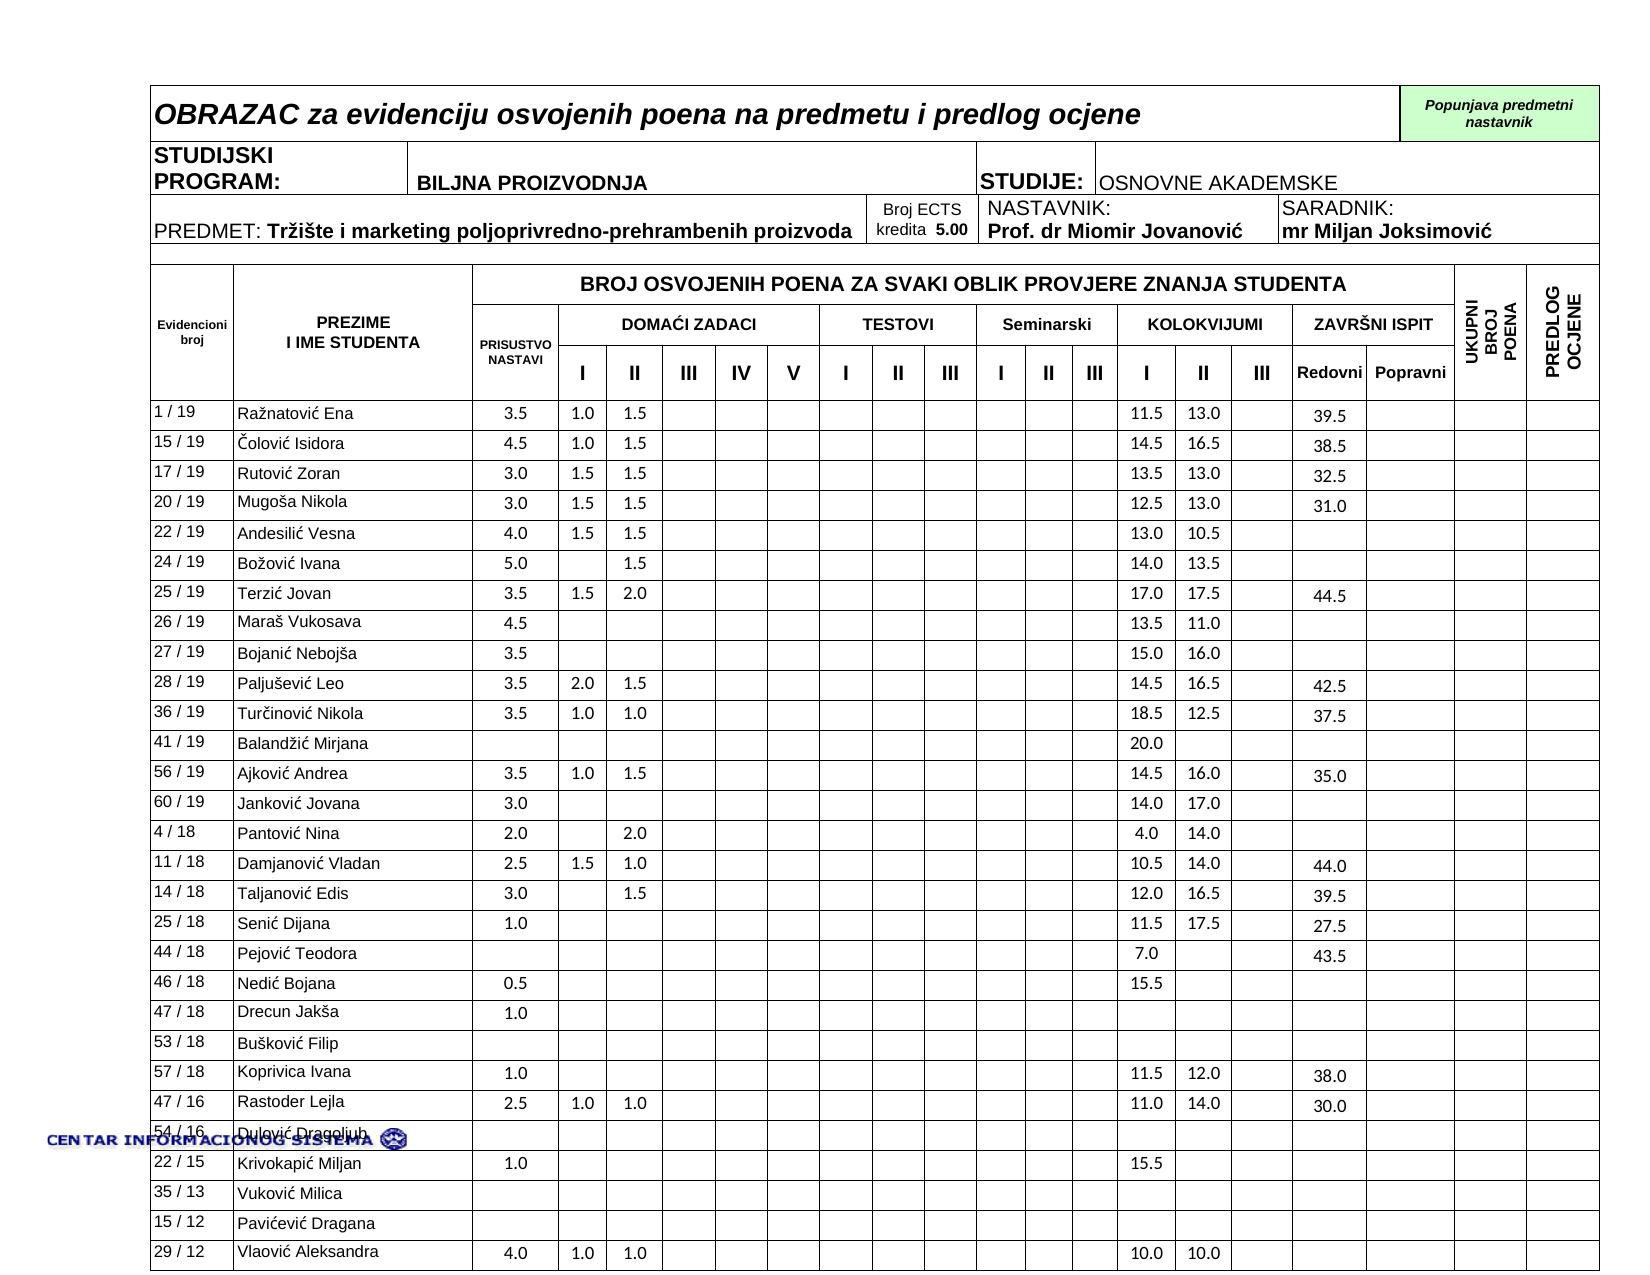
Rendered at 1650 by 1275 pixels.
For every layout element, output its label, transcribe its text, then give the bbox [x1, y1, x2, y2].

table_cell [1455, 821, 1526, 850]
table_cell [1176, 1211, 1231, 1240]
table_cell [820, 1091, 872, 1120]
table_cell 1.0 [607, 1241, 662, 1270]
table_cell [716, 791, 767, 820]
table_cell 11.0 [1118, 1091, 1175, 1120]
table_cell [820, 581, 872, 610]
table_cell [1367, 1241, 1454, 1270]
table_cell [1232, 641, 1292, 670]
table_cell 1.5 [559, 461, 606, 490]
table_cell [607, 971, 662, 1000]
table_cell [1455, 791, 1526, 820]
table_cell [1293, 1031, 1366, 1060]
table_cell [559, 641, 606, 670]
table_cell [1367, 761, 1454, 790]
table_cell [607, 1061, 662, 1090]
table_cell [1293, 611, 1366, 640]
table_cell 11.5 [1118, 401, 1175, 430]
table_cell [925, 611, 976, 640]
table_cell Seminarski [977, 305, 1117, 344]
table_cell [607, 611, 662, 640]
table_cell [977, 971, 1025, 1000]
table_cell Rutović Zoran [234, 461, 472, 490]
table_cell 43.5 [1293, 941, 1366, 970]
table_cell [873, 1061, 924, 1090]
table_cell [977, 1061, 1025, 1090]
table_cell [925, 1241, 976, 1270]
table_cell 1.5 [607, 521, 662, 550]
table_cell [1527, 1031, 1599, 1060]
table_cell 1.5 [559, 581, 606, 610]
table_cell [559, 1181, 606, 1210]
table_cell [977, 1121, 1025, 1150]
table_cell [1232, 821, 1292, 850]
table_cell 15.0 [1118, 641, 1175, 670]
table_cell [977, 851, 1025, 880]
table_cell [820, 431, 872, 460]
table_cell Pantović Nina [234, 821, 472, 850]
table_cell [716, 1241, 767, 1270]
table_cell [716, 1001, 767, 1030]
table_cell [977, 1031, 1025, 1060]
table_cell [1026, 1061, 1072, 1090]
table_cell [820, 1151, 872, 1180]
table_cell [820, 461, 872, 490]
table_cell [1293, 1001, 1366, 1030]
table_cell [820, 641, 872, 670]
table_cell [1455, 461, 1526, 490]
table_cell I [1118, 346, 1175, 400]
table_cell [1455, 671, 1526, 700]
table_cell 46 / 18 [151, 971, 233, 1000]
table_cell [1367, 491, 1454, 520]
table_cell [1118, 1121, 1175, 1150]
table_cell [1026, 461, 1072, 490]
table_cell [1367, 941, 1454, 970]
table_cell [559, 791, 606, 820]
table_cell [1527, 1061, 1599, 1090]
table_cell [820, 671, 872, 700]
table_cell [559, 731, 606, 760]
table_cell 15 / 19 [151, 431, 233, 460]
table_cell [1026, 881, 1072, 910]
table_cell 13.0 [1176, 461, 1231, 490]
table_cell [1367, 701, 1454, 730]
table_cell [925, 761, 976, 790]
table_cell [1073, 1181, 1117, 1210]
table_cell [1455, 611, 1526, 640]
table_cell [1026, 401, 1072, 430]
table_cell [716, 1211, 767, 1240]
table_cell [768, 431, 819, 460]
table_cell 11 / 18 [151, 851, 233, 880]
table_cell [820, 1241, 872, 1270]
table_cell [1367, 521, 1454, 550]
table_cell Senić Dijana [234, 911, 472, 940]
table_cell [1073, 1151, 1117, 1180]
table_cell [768, 401, 819, 430]
table_cell [1527, 611, 1599, 640]
table_cell 24 / 19 [151, 551, 233, 580]
table_cell 11.5 [1118, 911, 1175, 940]
table_cell 57 / 18 [151, 1061, 233, 1090]
table_cell Maraš Vukosava [234, 611, 472, 640]
table_cell [1527, 821, 1599, 850]
table_cell [1232, 701, 1292, 730]
table_cell [873, 431, 924, 460]
table_cell 25 / 19 [151, 581, 233, 610]
table_cell 47 / 18 [151, 1001, 233, 1030]
table_cell 25 / 18 [151, 911, 233, 940]
table_cell [925, 1061, 976, 1090]
table_cell [1026, 521, 1072, 550]
table_cell [663, 461, 715, 490]
table_cell 1.5 [607, 551, 662, 580]
table_cell 1.5 [559, 521, 606, 550]
table_cell [768, 1061, 819, 1090]
table_cell 22 / 19 [151, 521, 233, 550]
table_cell 1.0 [473, 1061, 558, 1090]
table_cell Bojanić Nebojša [234, 641, 472, 670]
table_cell 44.0 [1293, 851, 1366, 880]
table_cell [1118, 1181, 1175, 1210]
table_cell [1293, 1151, 1366, 1180]
table_cell [768, 1241, 819, 1270]
table_cell [1232, 461, 1292, 490]
table_cell [1527, 701, 1599, 730]
table_cell 11.0 [1176, 611, 1231, 640]
table_cell 41 / 19 [151, 731, 233, 760]
table_cell 15 / 12 [151, 1211, 233, 1240]
table_cell [873, 1091, 924, 1120]
table_cell 17 / 19 [151, 461, 233, 490]
table_cell Dulović Dragoljub [234, 1121, 472, 1150]
table_cell [1527, 731, 1599, 760]
table_cell [925, 491, 976, 520]
table_cell [1455, 1211, 1526, 1240]
table_cell 7.0 [1118, 941, 1175, 970]
table_cell [1367, 551, 1454, 580]
table_cell [716, 611, 767, 640]
table_cell [607, 1121, 662, 1150]
table_cell [820, 851, 872, 880]
table_cell [1073, 1031, 1117, 1060]
table_cell [925, 461, 976, 490]
table_cell [1073, 641, 1117, 670]
table_cell [1073, 1001, 1117, 1030]
table_cell OSNOVNE AKADEMSKE [1096, 142, 1599, 194]
table_cell [1073, 911, 1117, 940]
table_cell [1455, 551, 1526, 580]
table_cell I [559, 346, 606, 400]
table_cell [1232, 791, 1292, 820]
table_cell [977, 431, 1025, 460]
table_cell 13.0 [1118, 521, 1175, 550]
table_cell [716, 1181, 767, 1210]
table_cell [768, 1121, 819, 1150]
table_cell [1455, 761, 1526, 790]
table_cell [873, 1241, 924, 1270]
table_cell [873, 1031, 924, 1060]
table_cell [925, 1031, 976, 1060]
table_cell 3.0 [473, 791, 558, 820]
table_cell 14.0 [1118, 791, 1175, 820]
table_cell 13.5 [1118, 611, 1175, 640]
table_cell [1232, 1031, 1292, 1060]
table_cell [1527, 1091, 1599, 1120]
table_cell 1.0 [473, 911, 558, 940]
table_cell [1118, 1001, 1175, 1030]
table_cell [1293, 521, 1366, 550]
table_cell 1.0 [473, 1001, 558, 1030]
table_cell Turčinović Nikola [234, 701, 472, 730]
table_cell [768, 611, 819, 640]
table_cell [663, 791, 715, 820]
table_cell [1527, 971, 1599, 1000]
table_cell 44 / 18 [151, 941, 233, 970]
table_cell 16.5 [1176, 431, 1231, 460]
table_cell [1073, 791, 1117, 820]
table_cell [768, 641, 819, 670]
table_cell [1367, 791, 1454, 820]
table_cell [1527, 911, 1599, 940]
table_cell [768, 551, 819, 580]
table_cell [1232, 1121, 1292, 1150]
table_cell 20 / 19 [151, 491, 233, 520]
table_cell [768, 731, 819, 760]
table_cell Paljušević Leo [234, 671, 472, 700]
table_cell [473, 941, 558, 970]
table_cell 4.0 [473, 1241, 558, 1270]
table_cell [1073, 701, 1117, 730]
table_cell [925, 1211, 976, 1240]
table_cell [716, 1121, 767, 1150]
table_cell 1.5 [607, 401, 662, 430]
table_cell [716, 431, 767, 460]
table_cell Andesilić Vesna [234, 521, 472, 550]
table_cell [925, 1151, 976, 1180]
table_cell [1367, 1001, 1454, 1030]
table_cell ZAVRŠNI ISPIT [1293, 305, 1454, 344]
table_cell [663, 971, 715, 1000]
table_cell [768, 1151, 819, 1180]
table_cell [873, 791, 924, 820]
table_cell [820, 551, 872, 580]
table_cell 20.0 [1118, 731, 1175, 760]
table_cell [1527, 851, 1599, 880]
table_cell [559, 1121, 606, 1150]
table_cell [977, 1001, 1025, 1030]
table_cell [1232, 881, 1292, 910]
table_cell [663, 1151, 715, 1180]
table_cell [820, 1001, 872, 1030]
table_cell [820, 611, 872, 640]
table_cell [977, 641, 1025, 670]
table_cell [559, 821, 606, 850]
table_cell [873, 491, 924, 520]
table_cell [873, 551, 924, 580]
table_cell [473, 1211, 558, 1240]
table_cell [716, 701, 767, 730]
table_cell [1527, 491, 1599, 520]
table_cell 12.5 [1176, 701, 1231, 730]
table_cell 3.5 [473, 401, 558, 430]
table_cell [768, 1211, 819, 1240]
table_cell [820, 761, 872, 790]
table_cell [1367, 581, 1454, 610]
table_cell [925, 401, 976, 430]
table_cell [716, 1091, 767, 1120]
table_cell [768, 461, 819, 490]
table_cell [1367, 1151, 1454, 1180]
table_cell [977, 791, 1025, 820]
table_cell [607, 911, 662, 940]
table_cell 1.0 [559, 701, 606, 730]
table_cell [977, 1181, 1025, 1210]
table_cell [1026, 1091, 1072, 1120]
table_cell [1455, 971, 1526, 1000]
table_cell [473, 731, 558, 760]
table_cell [1455, 851, 1526, 880]
table_cell 3.0 [473, 461, 558, 490]
table_cell 0.5 [473, 971, 558, 1000]
table_cell [1293, 821, 1366, 850]
table_cell [663, 911, 715, 940]
table_cell [977, 1151, 1025, 1180]
table_cell 16.0 [1176, 641, 1231, 670]
table_cell [873, 941, 924, 970]
table_cell [559, 1151, 606, 1180]
table_cell 47 / 16 [151, 1091, 233, 1120]
table_cell [977, 1211, 1025, 1240]
table_cell V [768, 346, 819, 400]
table_cell [1073, 1091, 1117, 1120]
table_cell Bušković Filip [234, 1031, 472, 1060]
table_cell [820, 1211, 872, 1240]
table_cell [820, 1121, 872, 1150]
table_cell [1527, 581, 1599, 610]
table_cell [1527, 1181, 1599, 1210]
table_cell [1367, 851, 1454, 880]
table_cell [1527, 461, 1599, 490]
table_cell 31.0 [1293, 491, 1366, 520]
table_cell 26 / 19 [151, 611, 233, 640]
table_cell [663, 1061, 715, 1090]
table_cell 13.0 [1176, 491, 1231, 520]
table_cell [1232, 731, 1292, 760]
table_cell 22 / 15 [151, 1151, 233, 1180]
table_cell [559, 1061, 606, 1090]
table_cell [559, 941, 606, 970]
table_cell Nedić Bojana [234, 971, 472, 1000]
table_cell 14.0 [1118, 551, 1175, 580]
table_cell [1118, 1211, 1175, 1240]
table_cell [716, 581, 767, 610]
table_cell Čolović Isidora [234, 431, 472, 460]
table_cell 12.0 [1118, 881, 1175, 910]
table_cell Drecun Jakša [234, 1001, 472, 1030]
table_cell [1026, 641, 1072, 670]
table_cell 16.5 [1176, 881, 1231, 910]
table_cell [716, 671, 767, 700]
table_cell [768, 491, 819, 520]
table_cell Krivokapić Miljan [234, 1151, 472, 1180]
table_cell [716, 1061, 767, 1090]
table_cell [1073, 761, 1117, 790]
table_cell [873, 641, 924, 670]
table_cell [607, 641, 662, 670]
table_cell [716, 401, 767, 430]
table_cell [873, 461, 924, 490]
table_cell 4.0 [1118, 821, 1175, 850]
table_cell [663, 521, 715, 550]
table_cell [977, 731, 1025, 760]
table_cell Ražnatović Ena [234, 401, 472, 430]
table_cell [768, 761, 819, 790]
table_cell 1.5 [607, 881, 662, 910]
table_cell SARADNIK: mr Miljan Joksimović [1279, 195, 1599, 243]
table_cell [925, 911, 976, 940]
table_cell [663, 581, 715, 610]
table_cell 1.0 [473, 1151, 558, 1180]
table_cell [1073, 941, 1117, 970]
table_cell [820, 911, 872, 940]
table_cell [1527, 1121, 1599, 1150]
table_cell 35 / 13 [151, 1181, 233, 1210]
table_cell [1367, 731, 1454, 760]
table_cell [925, 521, 976, 550]
table_cell Evidencioni broj [151, 265, 233, 400]
table_cell [1073, 671, 1117, 700]
table_cell 12.5 [1118, 491, 1175, 520]
table_cell [1026, 611, 1072, 640]
table_cell 1.0 [607, 701, 662, 730]
table_cell [1026, 431, 1072, 460]
table_cell [1527, 641, 1599, 670]
table_cell [1527, 1151, 1599, 1180]
table_cell [663, 1241, 715, 1270]
table_cell [1118, 1031, 1175, 1060]
table_cell 1.0 [559, 431, 606, 460]
table_cell [1026, 731, 1072, 760]
table_cell 17.5 [1176, 581, 1231, 610]
table_cell [1026, 851, 1072, 880]
table_cell [607, 1181, 662, 1210]
table_cell [1455, 1241, 1526, 1270]
table_cell [1073, 971, 1117, 1000]
table_cell [473, 1121, 558, 1150]
table_cell [873, 821, 924, 850]
table_cell [925, 581, 976, 610]
table_cell [768, 941, 819, 970]
table_cell 27 / 19 [151, 641, 233, 670]
table_cell [1232, 431, 1292, 460]
table_cell 16.5 [1176, 671, 1231, 700]
table_cell [1232, 581, 1292, 610]
table_cell [607, 1031, 662, 1060]
table_cell [663, 761, 715, 790]
table_cell STUDIJE: [977, 142, 1095, 194]
table_cell [1073, 491, 1117, 520]
table_cell [820, 521, 872, 550]
table_cell [1455, 1001, 1526, 1030]
table_cell [1073, 851, 1117, 880]
table_cell [716, 881, 767, 910]
table_cell [716, 941, 767, 970]
table_cell 53 / 18 [151, 1031, 233, 1060]
table_cell [1293, 551, 1366, 580]
table_cell [1293, 971, 1366, 1000]
table_cell 14.0 [1176, 1091, 1231, 1120]
table_cell Broj ECTS kredita 5.00 [867, 195, 978, 243]
table_cell [1455, 641, 1526, 670]
table_cell 13.5 [1176, 551, 1231, 580]
table_cell [925, 941, 976, 970]
table_cell [1232, 611, 1292, 640]
table_cell [1176, 1121, 1231, 1150]
table_cell [873, 881, 924, 910]
table_cell [716, 521, 767, 550]
table_cell Božović Ivana [234, 551, 472, 580]
table_cell [1026, 1241, 1072, 1270]
table_cell [1176, 731, 1231, 760]
table_cell [873, 911, 924, 940]
table_cell 18.5 [1118, 701, 1175, 730]
table_cell [925, 1001, 976, 1030]
table_cell [663, 551, 715, 580]
table_cell [1232, 1061, 1292, 1090]
table_cell [1026, 1031, 1072, 1060]
table_cell [1026, 1181, 1072, 1210]
table_cell 1.0 [607, 1091, 662, 1120]
table_cell [1232, 971, 1292, 1000]
table_cell 38.5 [1293, 431, 1366, 460]
table_cell 2.0 [473, 821, 558, 850]
table_cell [1455, 1121, 1526, 1150]
table_cell [925, 1181, 976, 1210]
table_cell [768, 971, 819, 1000]
table_cell [1026, 701, 1072, 730]
table_cell Redovni [1293, 346, 1366, 400]
table_cell [1455, 701, 1526, 730]
table_cell [1367, 881, 1454, 910]
table_cell [873, 1121, 924, 1150]
table_cell 13.5 [1118, 461, 1175, 490]
table_cell 12.0 [1176, 1061, 1231, 1090]
table_cell [1073, 551, 1117, 580]
table_cell [1232, 941, 1292, 970]
table_cell [1455, 1181, 1526, 1210]
table_cell UKUPNI BROJ POENA [1455, 265, 1526, 400]
table_cell Vlaović Aleksandra [234, 1241, 472, 1270]
table_cell [1026, 971, 1072, 1000]
table_cell [1367, 1031, 1454, 1060]
table_cell [768, 1181, 819, 1210]
table_cell III [663, 346, 715, 400]
table_cell [663, 431, 715, 460]
table_cell [1232, 1091, 1292, 1120]
table_cell [607, 1211, 662, 1240]
table_cell 3.5 [473, 641, 558, 670]
table_cell [1293, 731, 1366, 760]
table_cell [151, 244, 1599, 263]
table_cell Damjanović Vladan [234, 851, 472, 880]
table_cell 4.5 [473, 431, 558, 460]
table_cell 32.5 [1293, 461, 1366, 490]
table_cell 10.0 [1118, 1241, 1175, 1270]
table_cell [559, 611, 606, 640]
table_cell [1455, 731, 1526, 760]
table_cell [663, 941, 715, 970]
table_cell [1367, 971, 1454, 1000]
table_cell Rastoder Lejla [234, 1091, 472, 1120]
table_cell [1232, 1211, 1292, 1240]
table_cell [1293, 1181, 1366, 1210]
table_cell [607, 941, 662, 970]
table_cell [1527, 431, 1599, 460]
table_cell [1232, 401, 1292, 430]
table_cell 11.5 [1118, 1061, 1175, 1090]
table_cell [977, 401, 1025, 430]
table_cell [663, 1001, 715, 1030]
table_cell [1527, 1001, 1599, 1030]
table_cell [663, 611, 715, 640]
table_cell [925, 1121, 976, 1150]
table_cell [1073, 1061, 1117, 1090]
table_cell [820, 401, 872, 430]
table_cell II [607, 346, 662, 400]
table_cell [925, 731, 976, 760]
table_cell [1367, 671, 1454, 700]
table_cell [1176, 1181, 1231, 1210]
table_cell [559, 1001, 606, 1030]
table_cell [1026, 791, 1072, 820]
table_cell [1026, 911, 1072, 940]
table_cell 3.0 [473, 881, 558, 910]
table_cell 42.5 [1293, 671, 1366, 700]
table_cell 1.0 [559, 401, 606, 430]
table_cell 60 / 19 [151, 791, 233, 820]
table_cell 1.5 [607, 431, 662, 460]
table_cell 28 / 19 [151, 671, 233, 700]
table_cell 1.5 [607, 461, 662, 490]
table_cell [768, 671, 819, 700]
table_cell PRISUSTVO NASTAVI [473, 305, 558, 400]
table_cell [1232, 671, 1292, 700]
table_cell [663, 1181, 715, 1210]
table_cell II [873, 346, 924, 400]
table_cell 14.5 [1118, 431, 1175, 460]
table_cell 14.0 [1176, 851, 1231, 880]
table_cell 13.0 [1176, 401, 1231, 430]
table_cell 3.5 [473, 581, 558, 610]
table_cell [663, 491, 715, 520]
table_cell [1455, 431, 1526, 460]
table_cell [820, 701, 872, 730]
table_cell [977, 551, 1025, 580]
table_cell [925, 851, 976, 880]
table_cell [1232, 851, 1292, 880]
table_cell [1026, 581, 1072, 610]
table_cell [873, 401, 924, 430]
table_cell 39.5 [1293, 881, 1366, 910]
table_cell 2.0 [559, 671, 606, 700]
table_cell [1527, 791, 1599, 820]
table_cell [663, 1031, 715, 1060]
table_cell [820, 1061, 872, 1090]
table_cell 39.5 [1293, 401, 1366, 430]
table_cell [873, 1181, 924, 1210]
table_cell [1367, 1061, 1454, 1090]
table_cell [873, 611, 924, 640]
table_cell [873, 521, 924, 550]
table_cell [663, 881, 715, 910]
table_cell [1176, 971, 1231, 1000]
table_cell [873, 1151, 924, 1180]
table_cell [1026, 1121, 1072, 1150]
table_cell [925, 551, 976, 580]
table_cell Ajković Andrea [234, 761, 472, 790]
table_cell [925, 791, 976, 820]
table_cell [1026, 551, 1072, 580]
table_cell [873, 1211, 924, 1240]
table_cell [873, 701, 924, 730]
table_header Popunjava predmetni nastavnik [1401, 86, 1599, 141]
table_cell [1293, 791, 1366, 820]
table_cell 17.0 [1176, 791, 1231, 820]
table_cell 1.5 [559, 491, 606, 520]
table_cell [820, 1181, 872, 1210]
table_cell [873, 731, 924, 760]
table_cell [559, 1031, 606, 1060]
table_cell 3.0 [473, 491, 558, 520]
table_cell [873, 971, 924, 1000]
table_cell Terzić Jovan [234, 581, 472, 610]
table_cell PREDLOG OCJENE [1527, 265, 1599, 400]
table_cell [873, 581, 924, 610]
table_cell [925, 431, 976, 460]
table_cell 4.0 [473, 521, 558, 550]
table_cell [1026, 671, 1072, 700]
table_cell [1293, 641, 1366, 670]
table_header OBRAZAC za evidenciju osvojenih poena na predmetu i predlog ocjene [151, 86, 1399, 141]
table_cell [1232, 1241, 1292, 1270]
table_cell [925, 701, 976, 730]
table_cell 4 / 18 [151, 821, 233, 850]
table_cell [977, 461, 1025, 490]
table_cell [1026, 1211, 1072, 1240]
table_cell [977, 1091, 1025, 1120]
table_cell [716, 1031, 767, 1060]
table_cell 15.5 [1118, 971, 1175, 1000]
table_cell [768, 1001, 819, 1030]
table_cell [925, 641, 976, 670]
table_cell [1073, 821, 1117, 850]
table_cell PREDMET: Tržište i marketing poljoprivredno-prehrambenih proizvoda [151, 195, 866, 243]
table_cell [473, 1031, 558, 1060]
table_cell [977, 761, 1025, 790]
table_cell 1.0 [559, 1091, 606, 1120]
table_cell [1232, 521, 1292, 550]
table_cell NASTAVNIK: Prof. dr Miomir Jovanović [979, 195, 1278, 243]
table_cell 14.5 [1118, 671, 1175, 700]
table_cell [1367, 461, 1454, 490]
table_cell [768, 701, 819, 730]
table_cell [820, 731, 872, 760]
table_cell [663, 401, 715, 430]
table_cell DOMAĆI ZADACI [559, 305, 819, 344]
table_cell 54 / 16 [151, 1121, 233, 1150]
table_cell 1.0 [559, 761, 606, 790]
table_cell 2.0 [607, 581, 662, 610]
table_cell [1367, 911, 1454, 940]
table_cell [1367, 1181, 1454, 1210]
table_cell IV [716, 346, 767, 400]
table_cell Pavićević Dragana [234, 1211, 472, 1240]
table_cell Taljanović Edis [234, 881, 472, 910]
table_cell 1.5 [607, 761, 662, 790]
table_cell [1455, 1061, 1526, 1090]
table_cell [925, 881, 976, 910]
table_cell [925, 1091, 976, 1120]
table_cell [663, 731, 715, 760]
table_cell BILJNA PROIZVODNJA [408, 142, 976, 194]
table_cell [1455, 1091, 1526, 1120]
table_cell [1367, 611, 1454, 640]
table_cell [925, 971, 976, 1000]
table_cell [1026, 821, 1072, 850]
table_cell [559, 551, 606, 580]
table_cell 1 / 19 [151, 401, 233, 430]
table_cell 16.0 [1176, 761, 1231, 790]
table_cell [977, 881, 1025, 910]
table_cell [663, 851, 715, 880]
table_cell [1073, 581, 1117, 610]
table_cell [1527, 1241, 1599, 1270]
table_cell [820, 491, 872, 520]
table_cell 17.5 [1176, 911, 1231, 940]
table_cell [716, 971, 767, 1000]
table_cell 30.0 [1293, 1091, 1366, 1120]
table_cell [663, 1091, 715, 1120]
table_cell [1367, 431, 1454, 460]
table_cell 2.5 [473, 851, 558, 880]
table_cell 2.5 [473, 1091, 558, 1120]
table_cell [559, 971, 606, 1000]
table_cell [820, 791, 872, 820]
table_cell [1367, 821, 1454, 850]
table_cell [873, 1001, 924, 1030]
table_cell 2.0 [607, 821, 662, 850]
table_cell TESTOVI [820, 305, 976, 344]
table_cell [1073, 881, 1117, 910]
table_cell 1.0 [559, 1241, 606, 1270]
table_cell [768, 791, 819, 820]
table_cell [663, 641, 715, 670]
table_cell [768, 881, 819, 910]
table_cell [768, 1091, 819, 1120]
table_cell 37.5 [1293, 701, 1366, 730]
table_cell [925, 671, 976, 700]
table_cell 15.5 [1118, 1151, 1175, 1180]
table_cell [716, 821, 767, 850]
table_cell III [1232, 346, 1292, 400]
table_cell 3.5 [473, 761, 558, 790]
table_cell [1455, 911, 1526, 940]
table_cell [716, 731, 767, 760]
table_cell [663, 1211, 715, 1240]
table_cell [559, 881, 606, 910]
table_cell Pejović Teodora [234, 941, 472, 970]
table_cell [663, 1121, 715, 1150]
table_cell [559, 1211, 606, 1240]
table_cell 29 / 12 [151, 1241, 233, 1270]
table_cell 35.0 [1293, 761, 1366, 790]
table_cell [1232, 551, 1292, 580]
table_cell [1176, 1001, 1231, 1030]
table_cell [1455, 581, 1526, 610]
table_cell [663, 821, 715, 850]
table_cell [607, 791, 662, 820]
table_cell [1026, 941, 1072, 970]
table_cell [873, 851, 924, 880]
table_cell [977, 941, 1025, 970]
table_cell [716, 641, 767, 670]
table_cell [1073, 611, 1117, 640]
table_cell [716, 551, 767, 580]
table_cell II [1176, 346, 1231, 400]
table_cell Popravni [1367, 346, 1454, 400]
table_cell [1367, 401, 1454, 430]
table_cell 10.5 [1118, 851, 1175, 880]
table_cell 3.5 [473, 701, 558, 730]
table_cell [1527, 551, 1599, 580]
table_cell 5.0 [473, 551, 558, 580]
table_cell [768, 1031, 819, 1060]
table_cell [559, 911, 606, 940]
table_cell [1073, 1241, 1117, 1270]
table_cell I [977, 346, 1025, 400]
table_cell [1232, 1181, 1292, 1210]
table_cell [1455, 491, 1526, 520]
table_cell 14.5 [1118, 761, 1175, 790]
table_cell [1293, 1121, 1366, 1150]
table_cell [820, 881, 872, 910]
table_cell [768, 521, 819, 550]
table_cell [473, 1181, 558, 1210]
table_cell [977, 491, 1025, 520]
table_cell [607, 1151, 662, 1180]
table_cell [1527, 521, 1599, 550]
table_cell [768, 581, 819, 610]
picture [47, 1128, 150, 1150]
table_cell [716, 761, 767, 790]
table_cell 10.0 [1176, 1241, 1231, 1270]
table_cell [820, 1031, 872, 1060]
table_cell III [925, 346, 976, 400]
table_cell [768, 911, 819, 940]
table_cell [1232, 911, 1292, 940]
table_cell I [820, 346, 872, 400]
table_cell [977, 701, 1025, 730]
table_cell PREZIME I IME STUDENTA [234, 265, 472, 400]
table_cell 4.5 [473, 611, 558, 640]
table_cell 1.5 [559, 851, 606, 880]
table_cell [716, 851, 767, 880]
table_cell [1455, 1031, 1526, 1060]
table_cell 27.5 [1293, 911, 1366, 940]
table_cell [1367, 641, 1454, 670]
table_cell [1455, 401, 1526, 430]
table_cell [1232, 1151, 1292, 1180]
table_cell [1527, 401, 1599, 430]
table_cell 10.5 [1176, 521, 1231, 550]
table_cell Janković Jovana [234, 791, 472, 820]
table_cell [607, 731, 662, 760]
table_cell [1455, 881, 1526, 910]
table_cell [1455, 941, 1526, 970]
table_cell [977, 581, 1025, 610]
table_cell [1527, 941, 1599, 970]
table_cell [1367, 1211, 1454, 1240]
table_cell [1176, 1031, 1231, 1060]
table_cell [925, 821, 976, 850]
table_cell BROJ OSVOJENIH POENA ZA SVAKI OBLIK PROVJERE ZNANJA STUDENTA [473, 265, 1454, 304]
table_cell [663, 671, 715, 700]
table_cell [716, 491, 767, 520]
table_cell [1026, 761, 1072, 790]
table_cell [716, 911, 767, 940]
table_cell 44.5 [1293, 581, 1366, 610]
table_cell [1527, 881, 1599, 910]
table_cell KOLOKVIJUMI [1118, 305, 1292, 344]
table_cell [873, 671, 924, 700]
table_cell [977, 671, 1025, 700]
table_cell [1232, 1001, 1292, 1030]
table_cell [1073, 1211, 1117, 1240]
table_cell [1232, 491, 1292, 520]
table_cell [977, 1241, 1025, 1270]
table_cell [1073, 731, 1117, 760]
table_cell [1367, 1091, 1454, 1120]
table_cell III [1073, 346, 1117, 400]
table_cell Vuković Milica [234, 1181, 472, 1210]
table_cell [1073, 521, 1117, 550]
table_cell 36 / 19 [151, 701, 233, 730]
table_cell 1.5 [607, 491, 662, 520]
table_cell [1293, 1241, 1366, 1270]
table_cell II [1026, 346, 1072, 400]
table_cell [768, 821, 819, 850]
table_cell 56 / 19 [151, 761, 233, 790]
table_cell [1176, 1151, 1231, 1180]
table_cell [1073, 401, 1117, 430]
table_cell [1026, 491, 1072, 520]
table_cell [820, 971, 872, 1000]
table_cell [1367, 1121, 1454, 1150]
table_cell [1527, 761, 1599, 790]
table_cell [1232, 761, 1292, 790]
table_cell 17.0 [1118, 581, 1175, 610]
table_cell [716, 1151, 767, 1180]
table_cell 1.5 [607, 671, 662, 700]
table_cell [977, 611, 1025, 640]
table_cell [768, 851, 819, 880]
table_cell [1455, 1151, 1526, 1180]
table_cell [1073, 431, 1117, 460]
table_cell [607, 1001, 662, 1030]
table_cell [977, 821, 1025, 850]
table_cell [977, 911, 1025, 940]
table_cell [716, 461, 767, 490]
table_cell 14.0 [1176, 821, 1231, 850]
table_cell [1073, 1121, 1117, 1150]
table_cell [1026, 1151, 1072, 1180]
table_cell Koprivica Ivana [234, 1061, 472, 1090]
table_cell [1455, 521, 1526, 550]
table_cell [820, 941, 872, 970]
table_cell [1527, 671, 1599, 700]
table_cell [977, 521, 1025, 550]
table_cell 14 / 18 [151, 881, 233, 910]
table_cell [873, 761, 924, 790]
table_cell STUDIJSKI PROGRAM: [151, 142, 407, 194]
table_cell [1527, 1211, 1599, 1240]
table_cell [820, 821, 872, 850]
table_cell 1.0 [607, 851, 662, 880]
table_cell [1293, 1211, 1366, 1240]
table_cell [1176, 941, 1231, 970]
table_cell [663, 701, 715, 730]
table_cell Balandžić Mirjana [234, 731, 472, 760]
table_cell [1073, 461, 1117, 490]
table_cell Mugoša Nikola [234, 491, 472, 520]
table_cell 38.0 [1293, 1061, 1366, 1090]
table_cell [1026, 1001, 1072, 1030]
table_cell 3.5 [473, 671, 558, 700]
